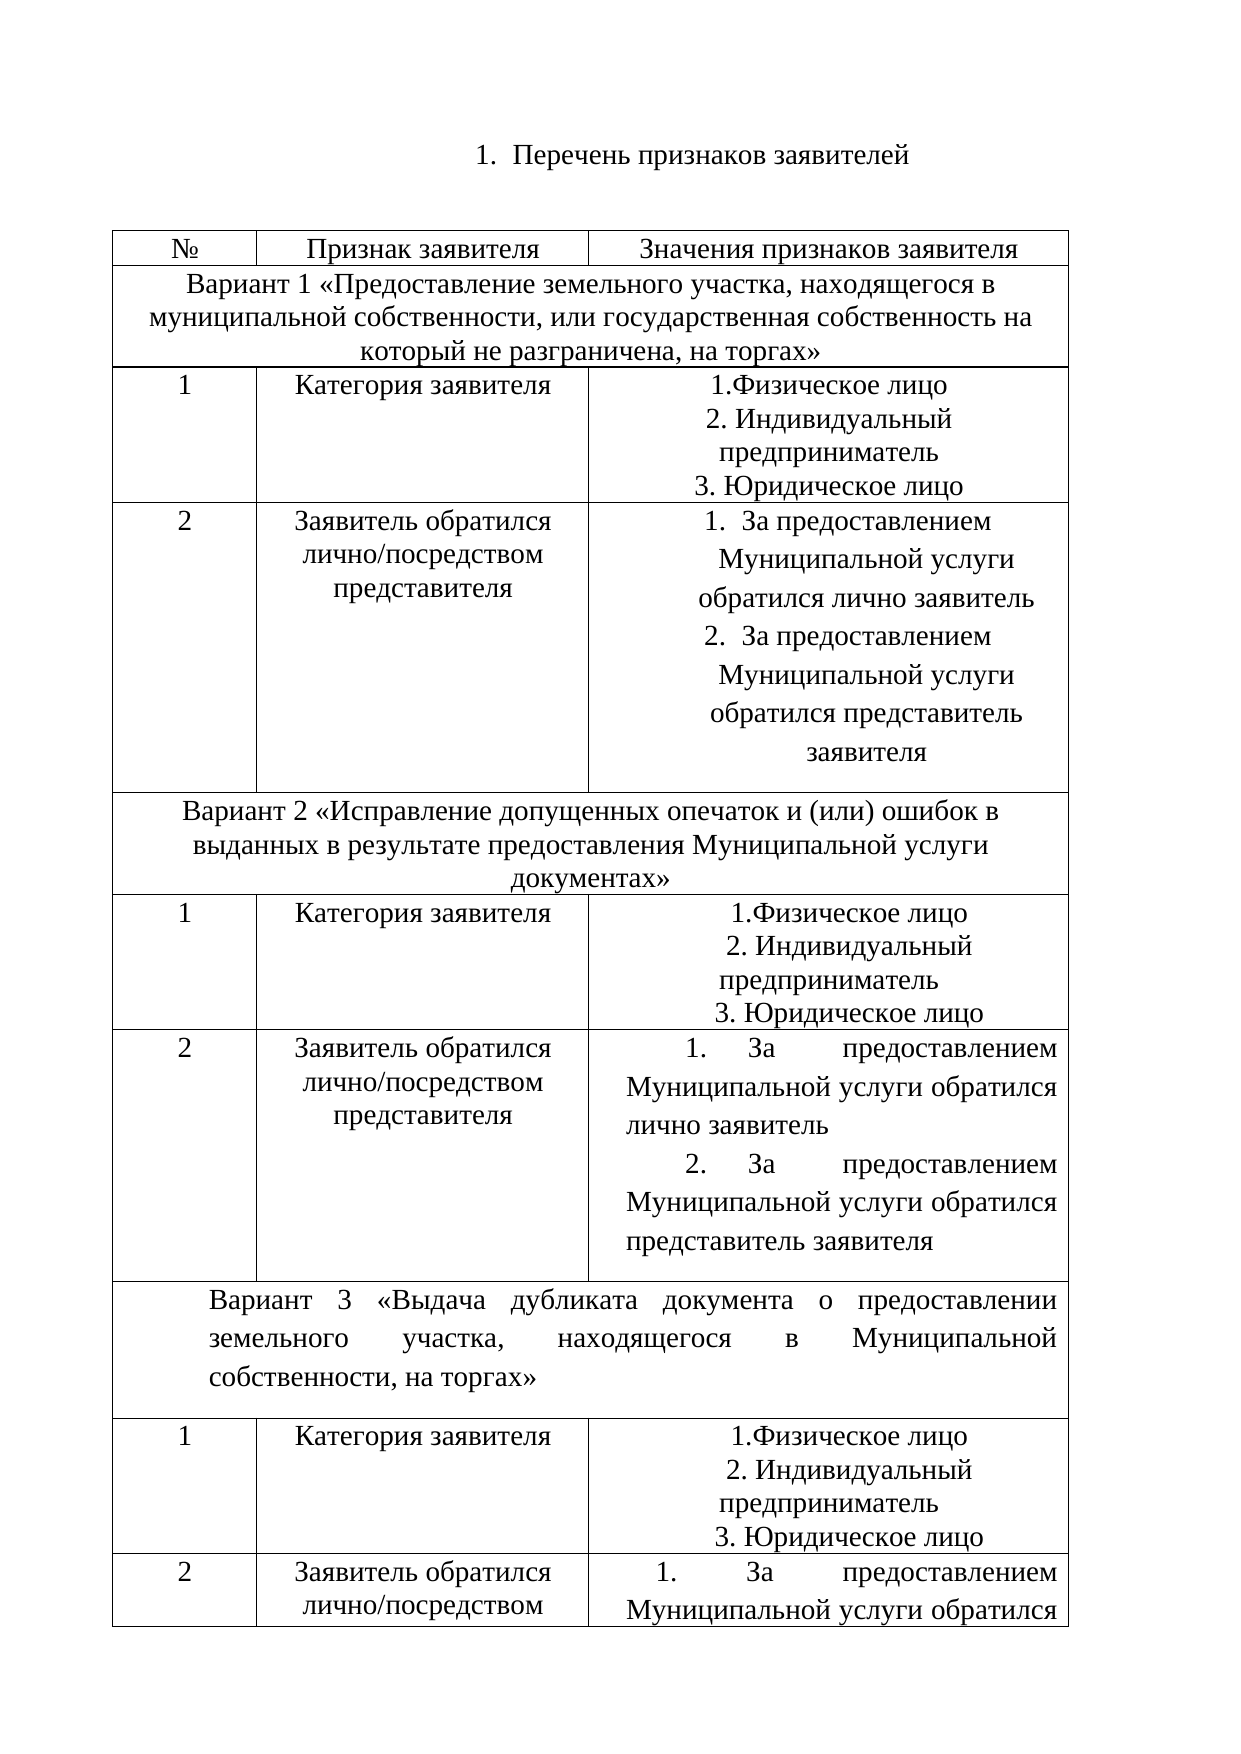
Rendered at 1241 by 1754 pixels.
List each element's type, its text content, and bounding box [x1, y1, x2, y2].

table_cell Заявитель обратился лично/посредством представителя [257, 503, 588, 792]
table_cell 1.Физическое лицо 2. Индивидуальный предприниматель 3. Юридическое лицо [589, 1419, 1068, 1553]
table_cell 1.Физическое лицо 2. Индивидуальный предприниматель 3. Юридическое лицо [589, 895, 1068, 1029]
table_cell 2 [113, 1030, 256, 1281]
table_header № [113, 231, 256, 265]
table_cell 2 [113, 1554, 256, 1626]
table_header Значения признаков заявителя [589, 231, 1068, 265]
table_header Признак заявителя [257, 231, 588, 265]
list Перечень признаков заявителей [198, 137, 1187, 171]
table_cell Вариант 2 «Исправление допущенных опечаток и (или) ошибок в выданных в результате предоставления Муниципальной услуги документах» [113, 793, 1068, 894]
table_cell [589, 1554, 1068, 1626]
table_cell За предоставлением Муниципальной услуги обратился лично заявитель За предоставлением Муниципальной услуги обратился представитель заявителя [589, 503, 1068, 792]
table_cell 2 [113, 503, 256, 792]
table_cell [257, 1554, 588, 1626]
table_cell Категория заявителя [257, 895, 588, 1029]
table_cell Заявитель обратился лично/посредством представителя [257, 1030, 588, 1281]
table_cell Категория заявителя [257, 1419, 588, 1553]
table_cell Категория заявителя [257, 368, 588, 502]
table_cell Вариант 1 «Предоставление земельного участка, находящегося в муниципальной собственности, или государственная собственность на который не разграничена, на торгах» [113, 266, 1068, 366]
table_cell Вариант 3 «Выдача дубликата документа о предоставлении земельного участка, находящегося в Муниципальной собственности, на торгах» [113, 1282, 1068, 1417]
table_cell 1 [113, 368, 256, 502]
table_cell 1.Физическое лицо 2. Индивидуальный предприниматель 3. Юридическое лицо [589, 368, 1068, 502]
table_cell За предоставлением Муниципальной услуги обратился лично заявитель За предоставлением Муниципальной услуги обратился представитель заявителя [589, 1030, 1068, 1281]
table_cell 1 [113, 1419, 256, 1553]
table_cell 1 [113, 895, 256, 1029]
